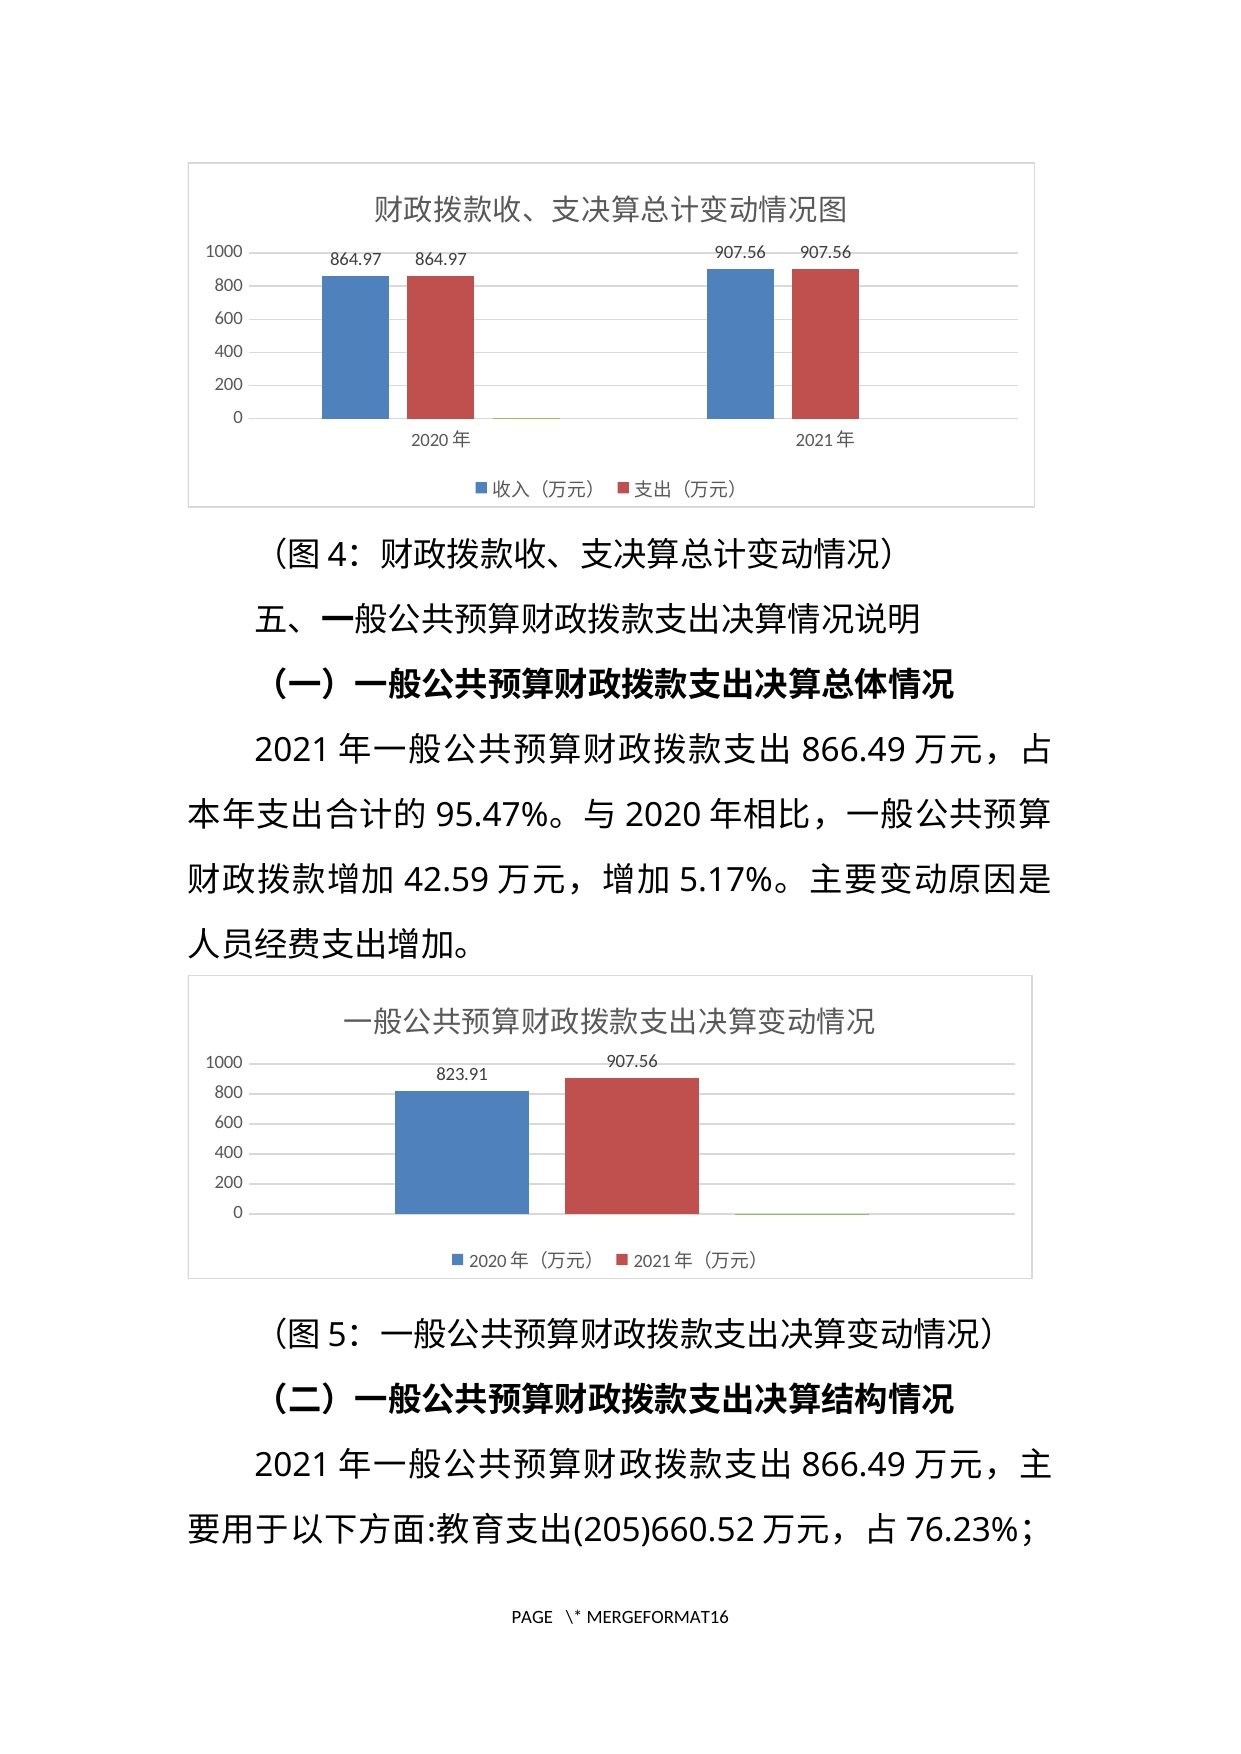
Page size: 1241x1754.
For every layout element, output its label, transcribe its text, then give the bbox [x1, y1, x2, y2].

text （图4：财政拨款收、支决算总计变动情况） [187, 519, 1053, 584]
text （一）一般公共预算财政拨款支出决算总体情况 [187, 649, 1053, 714]
text 2021年一般公共预算财政拨款支出866.49万元，占本年支出合计的95.47%。与2020年相比，一般公共预算财政拨款增加42.59万元，增加5.17%。主要变动原因是人员经费支出增加。 [187, 714, 1053, 974]
text （二）一般公共预算财政拨款支出决算结构情况 [187, 1364, 1053, 1429]
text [187, 1429, 1053, 1559]
text （图5：一般公共预算财政拨款支出决算变动情况） [187, 1299, 1053, 1364]
text 五、一般公共预算财政拨款支出决算情况说明 [187, 584, 1053, 649]
